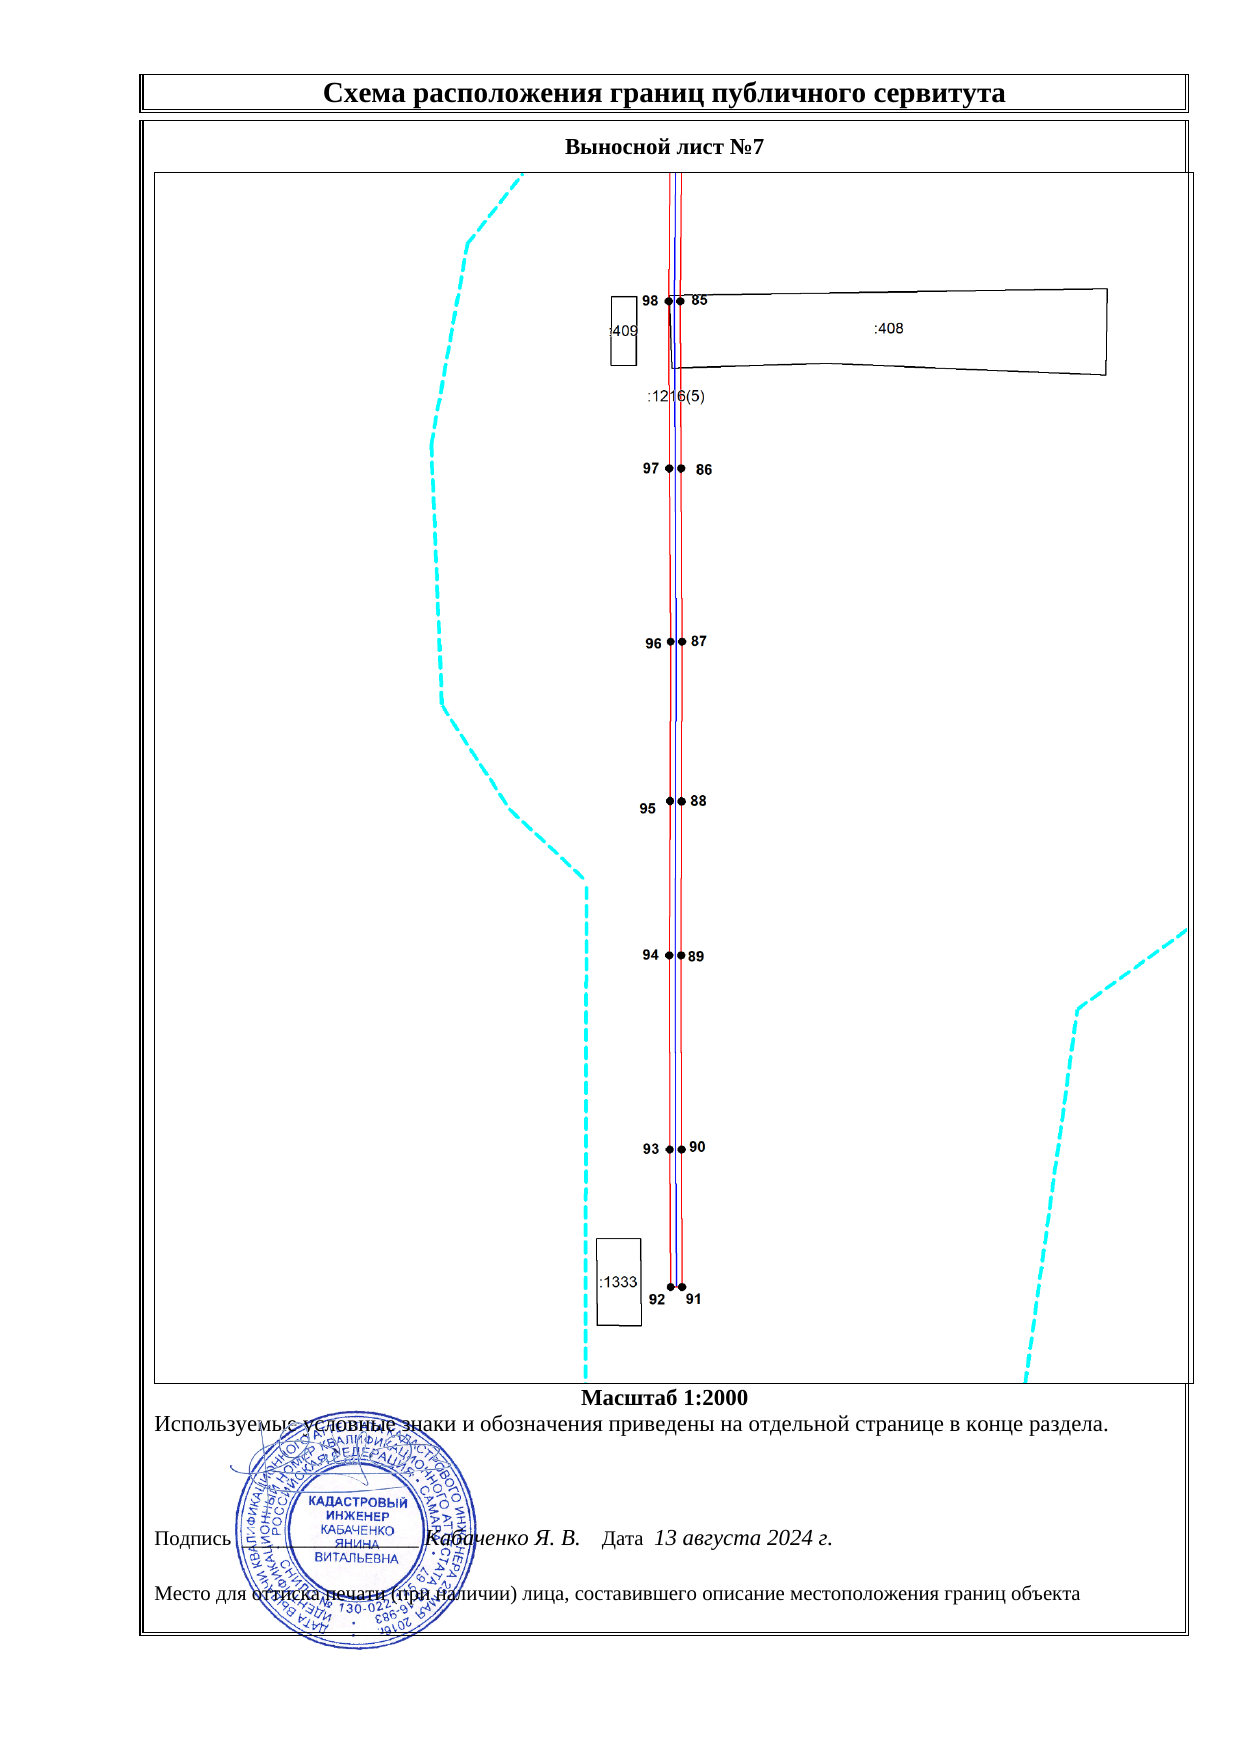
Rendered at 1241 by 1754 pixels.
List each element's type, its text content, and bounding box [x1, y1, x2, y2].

picture [231, 1636, 481, 1653]
table_cell Подпись _________________ Кабаченко Я. В. Дата 13 августа 2024 г. Место для оттиска печати (при наличии) лица, составившего описание местоположения границ объекта [144, 1518, 1185, 1632]
picture [155, 173, 1188, 1383]
picture [230, 1419, 461, 1519]
table_header Выносной лист №7 [144, 121, 1185, 159]
table_cell Используемые условные знаки и обозначения приведены на отдельной странице в конце раздела. [144, 1410, 1185, 1518]
table_cell [144, 160, 1185, 1384]
table_cell Масштаб 1:2000 [144, 1384, 1185, 1410]
